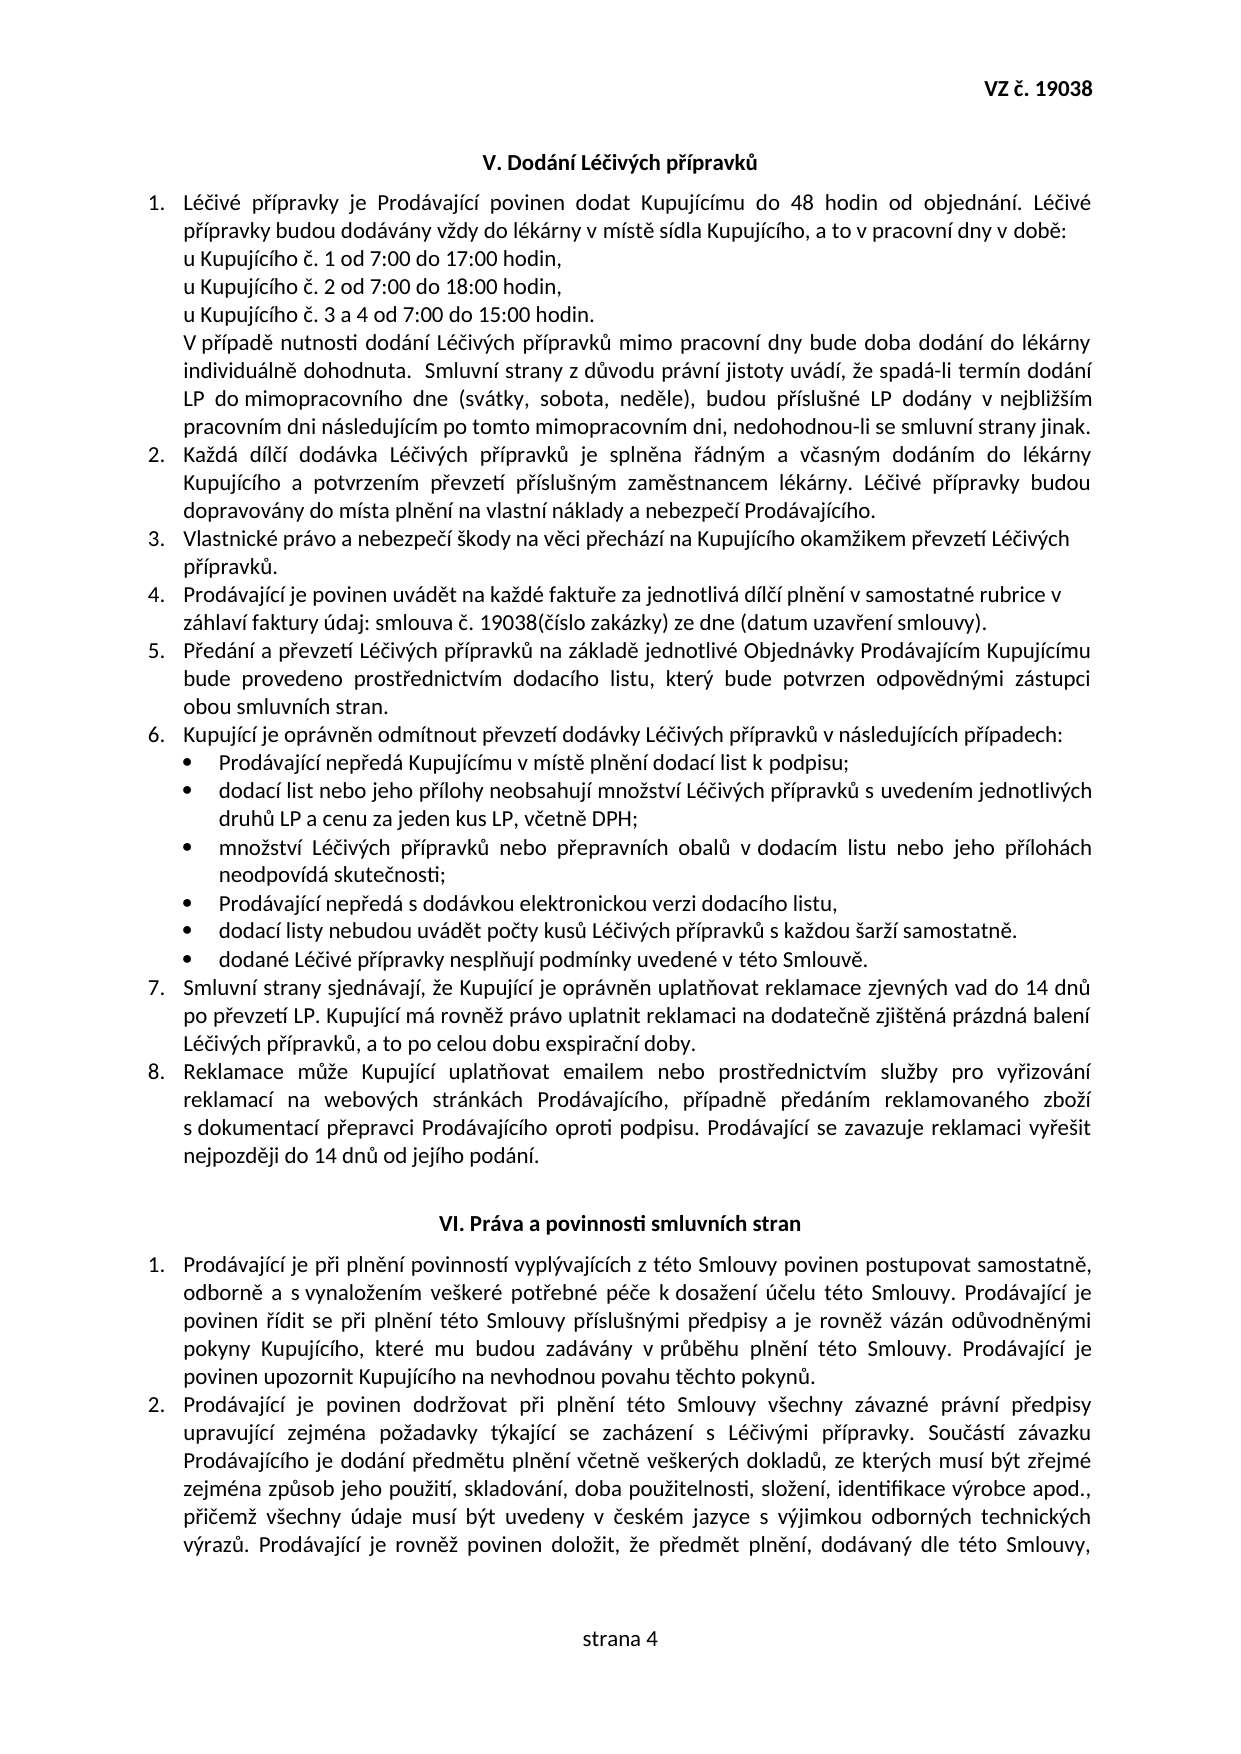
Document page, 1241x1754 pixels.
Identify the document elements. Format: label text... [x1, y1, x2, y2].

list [148, 1390, 1093, 1558]
list dodací list nebo jeho přílohy neobsahují množství Léčivých přípravků s uvedením jednotlivých druhů LP a cenu za jeden kus LP, včetně DPH; [183, 777, 1093, 833]
list Reklamace může Kupující uplatňovat emailem nebo prostřednictvím služby pro vyřizování reklamací na webových stránkách Prodávajícího, případně předáním reklamovaného zboží s dokumentací přepravci Prodávajícího oproti podpisu. Prodávající se zavazuje reklamaci vyřešit nejpozději do 14 dnů od jejího podání. [148, 1057, 1093, 1169]
list Prodávající je povinen uvádět na každé faktuře za jednotlivá dílčí plnění v samostatné rubrice v záhlaví faktury údaj: smlouva č. 19038(číslo zakázky) ze dne (datum uzavření smlouvy). [148, 580, 1093, 636]
list Léčivé přípravky je Prodávající povinen dodat Kupujícímu do 48 hodin od objednání. Léčivé přípravky budou dodávány vždy do lékárny v místě sídla Kupujícího, a to v pracovní dny v době: [148, 188, 1093, 244]
list V případě nutnosti dodání Léčivých přípravků mimo pracovní dny bude doba dodání do lékárny individuálně dohodnuta. Smluvní strany z důvodu právní jistoty uvádí, že spadá-li termín dodání LP do mimopracovního dne (svátky, sobota, neděle), budou příslušné LP dodány v nejbližším pracovním dni následujícím po tomto mimopracovním dni, nedohodnou-li se smluvní strany jinak. [183, 328, 1093, 440]
list dodané Léčivé přípravky nesplňují podmínky uvedené v této Smlouvě. [183, 945, 1093, 973]
text u Kupujícího č. 1 od 7:00 do 17:00 hodin, [183, 244, 1093, 272]
list Kupující je oprávněn odmítnout převzetí dodávky Léčivých přípravků v následujících případech: [148, 721, 1093, 748]
text V. Dodání Léčivých přípravků [148, 148, 1093, 176]
list Prodávající nepředá Kupujícímu v místě plnění dodací list k podpisu; [183, 748, 1093, 777]
list Předání a převzetí Léčivých přípravků na základě jednotlivé Objednávky Prodávajícím Kupujícímu bude provedeno prostřednictvím dodacího listu, který bude potvrzen odpovědnými zástupci obou smluvních stran. [148, 636, 1093, 721]
list množství Léčivých přípravků nebo přepravních obalů v dodacím listu nebo jeho přílohách neodpovídá skutečnosti; [183, 833, 1093, 889]
text u Kupujícího č. 2 od 7:00 do 18:00 hodin, [183, 272, 1093, 300]
list Prodávající nepředá s dodávkou elektronickou verzi dodacího listu, [183, 889, 1093, 917]
text VI. Práva a povinnosti smluvních stran [148, 1209, 1093, 1237]
list Smluvní strany sjednávají, že Kupující je oprávněn uplatňovat reklamace zjevných vad do 14 dnů po převzetí LP. Kupující má rovněž právo uplatnit reklamaci na dodatečně zjištěná prázdná balení Léčivých přípravků, a to po celou dobu exspirační doby. [148, 973, 1093, 1057]
list dodací listy nebudou uvádět počty kusů Léčivých přípravků s každou šarží samostatně. [183, 917, 1093, 945]
list Vlastnické právo a nebezpečí škody na věci přechází na Kupujícího okamžikem převzetí Léčivých přípravků. [148, 524, 1093, 580]
text u Kupujícího č. 3 a 4 od 7:00 do 15:00 hodin. [183, 300, 1093, 328]
list Prodávající je při plnění povinností vyplývajících z této Smlouvy povinen postupovat samostatně, odborně a s vynaložením veškeré potřebné péče k dosažení účelu této Smlouvy. Prodávající je povinen řídit se při plnění této Smlouvy příslušnými předpisy a je rovněž vázán odůvodněnými pokyny Kupujícího, které mu budou zadávány v průběhu plnění této Smlouvy. Prodávající je povinen upozornit Kupujícího na nevhodnou povahu těchto pokynů. [148, 1250, 1093, 1390]
list Každá dílčí dodávka Léčivých přípravků je splněna řádným a včasným dodáním do lékárny Kupujícího a potvrzením převzetí příslušným zaměstnancem lékárny. Léčivé přípravky budou dopravovány do místa plnění na vlastní náklady a nebezpečí Prodávajícího. [148, 440, 1093, 524]
